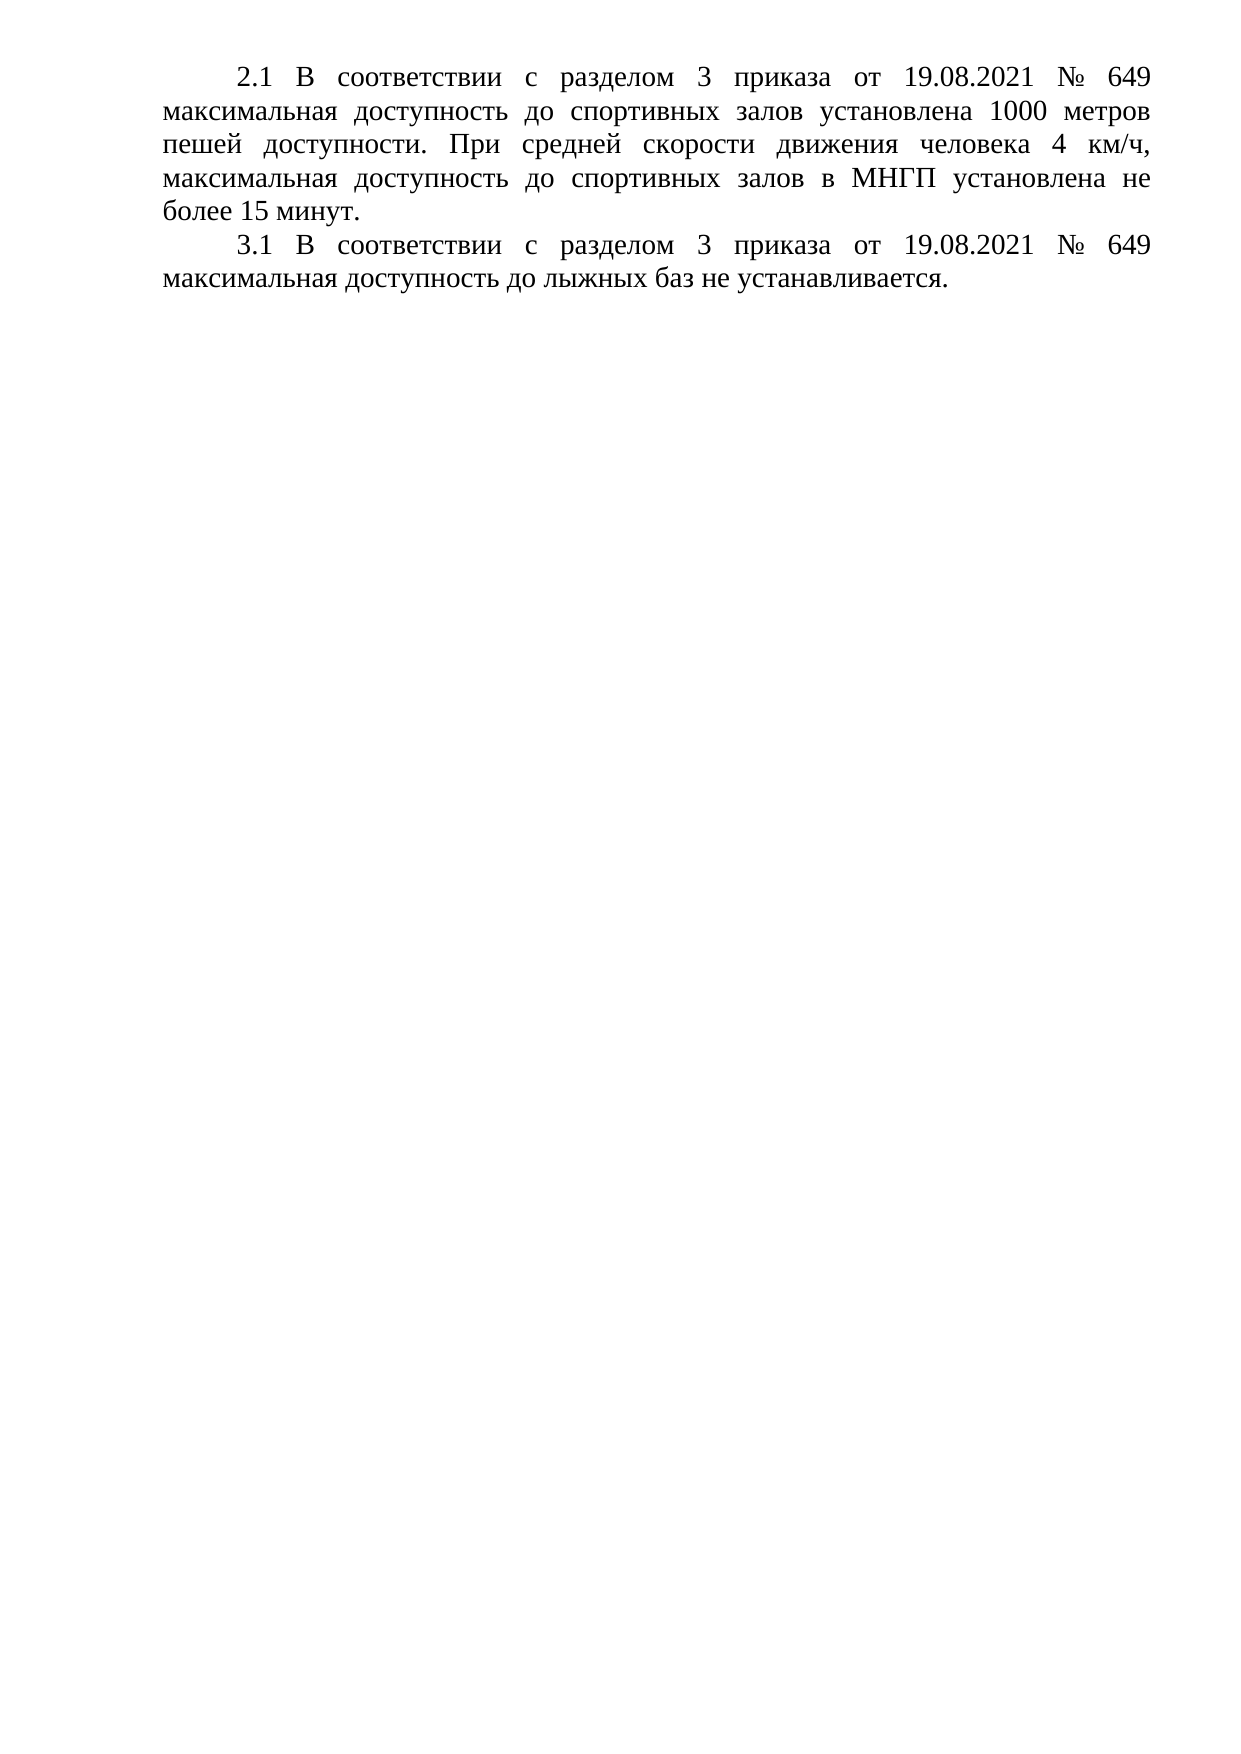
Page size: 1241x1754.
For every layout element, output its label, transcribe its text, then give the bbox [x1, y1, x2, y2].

text 3.1 В соответствии с разделом 3 приказа от 19.08.2021 № 649 максимальная доступность до лыжных баз не устанавливается. [162, 227, 1152, 294]
text 2.1 В соответствии с разделом 3 приказа от 19.08.2021 № 649 максимальная доступность до спортивных залов установлена 1000 метров пешей доступности. При средней скорости движения человека 4 км/ч, максимальная доступность до спортивных залов в МНГП установлена не более 15 минут. [162, 59, 1152, 227]
